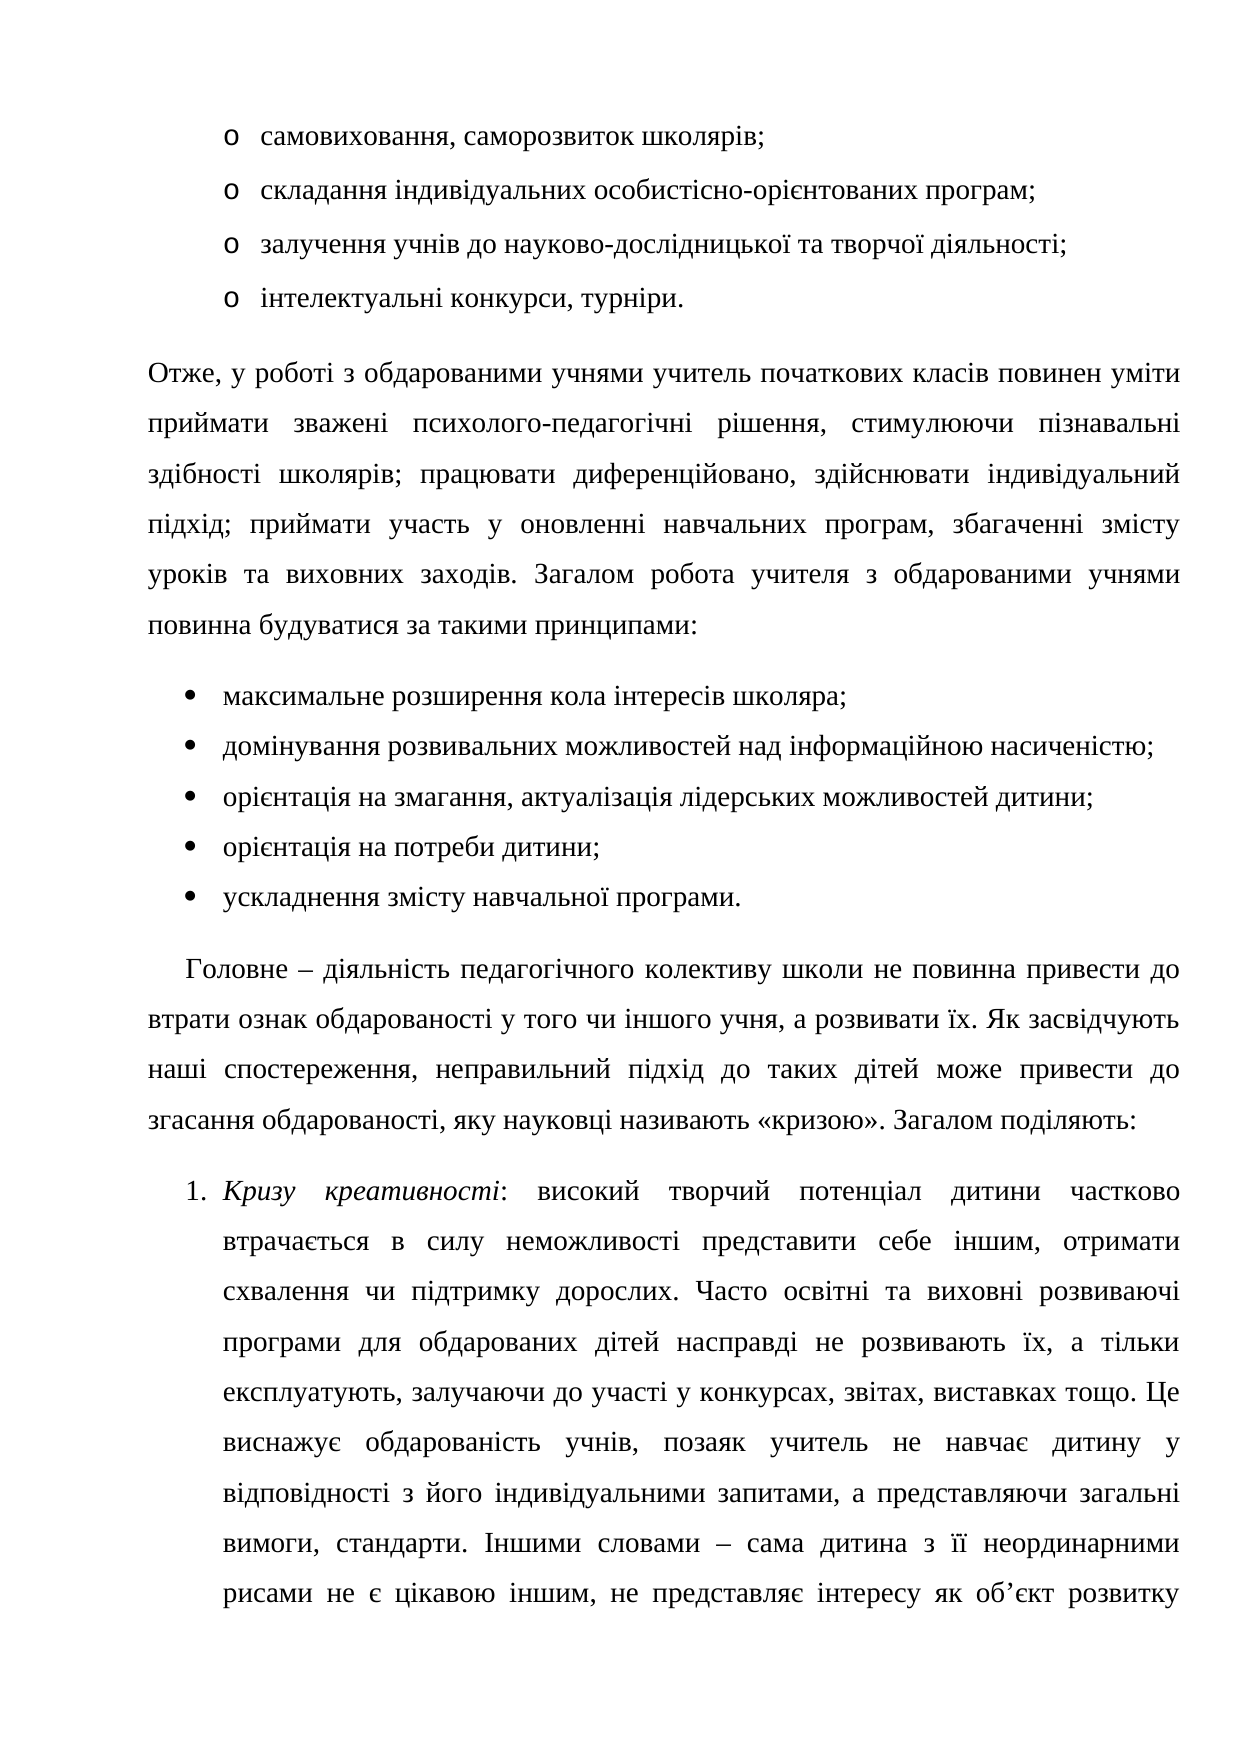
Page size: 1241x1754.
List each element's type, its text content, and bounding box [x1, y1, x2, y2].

list орієнтація на змагання, актуалізація лідерських можливостей дитини; [185, 779, 1181, 812]
list самовиховання, саморозвиток школярів; [223, 118, 1181, 154]
list максимальне розширення кола інтересів школяра; [185, 678, 1181, 712]
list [185, 1173, 1181, 1609]
list орієнтація на потреби дитини; [185, 829, 1181, 863]
text Головне – діяльність педагогічного колективу школи не повинна привести до втрати ознак обдарованості у того чи іншого учня, а розвивати їх. Як засвідчують наші спостереження, неправильний підхід до таких дітей може привести до згасання обдарованості, яку науковці називають «кризою». Загалом поділяють: [148, 951, 1181, 1135]
list інтелектуальні конкурси, турніри. [223, 280, 1181, 316]
text Отже, у роботі з обдарованими учнями учитель початкових класів повинен уміти приймати зважені психолого-педагогічні рішення, стимулюючи пізнавальні здібності школярів; працювати диференційовано, здійснювати індивідуальний підхід; приймати участь у оновленні навчальних програм, збагаченні змісту уроків та виховних заходів. Загалом робота учителя з обдарованими учнями повинна будуватися за такими принципами: [148, 355, 1181, 640]
list залучення учнів до науково-дослідницької та творчої діяльності; [223, 226, 1181, 262]
list домінування розвивальних можливостей над інформаційною насиченістю; [185, 728, 1181, 762]
list складання індивідуальних особистісно-орієнтованих програм; [223, 172, 1181, 208]
list ускладнення змісту навчальної програми. [185, 879, 1181, 913]
